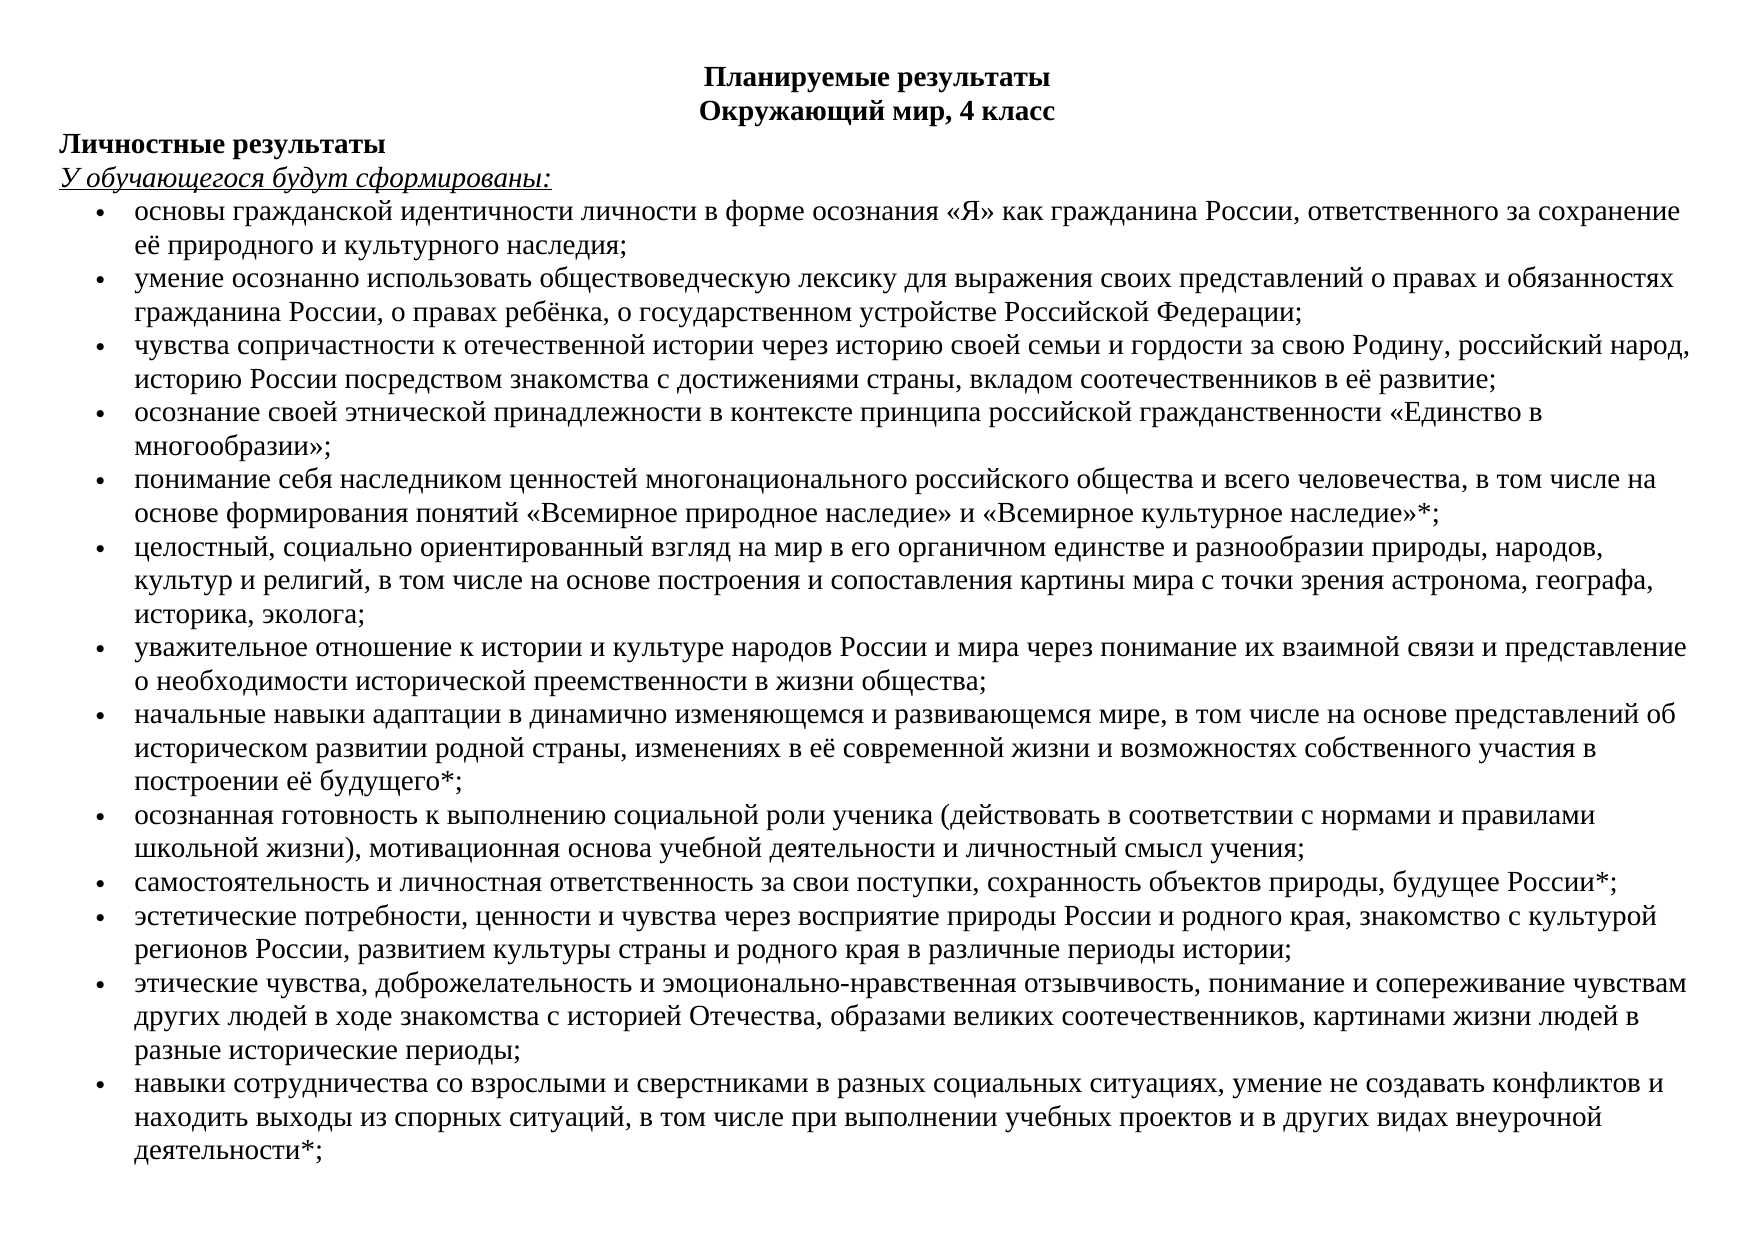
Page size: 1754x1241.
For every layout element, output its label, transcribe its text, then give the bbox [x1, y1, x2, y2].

list самостоятельность и личностная ответственность за свои поступки, сохранность объектов природы, будущее России*; [97, 864, 1695, 898]
list осознание своей этнической принадлежности в контексте принципа российской гражданственности «Единство в многообразии»; [97, 394, 1695, 462]
list осознанная готовность к выполнению социальной роли ученика (действовать в соответствии с нормами и правилами школьной жизни), мотивационная основа учебной деятельности и личностный смысл учения; [97, 797, 1695, 864]
list начальные навыки адаптации в динамично изменяющемся и развивающемся мире, в том числе на основе представлений об историческом развитии родной страны, изменениях в её современной жизни и возможностях собственного участия в построении её будущего*; [97, 696, 1695, 797]
text Окружающий мир, 4 класс [59, 93, 1695, 126]
list основы гражданской идентичности личности в форме осознания «Я» как гражданина России, ответственного за сохранение её природного и культурного наследия; [97, 193, 1695, 260]
list эстетические потребности, ценности и чувства через восприятие природы России и родного края, знакомство с культурой регионов России, развитием культуры страны и родного края в различные периоды истории; [97, 898, 1695, 965]
text Личностные результаты У обучающегося будут сформированы: [59, 126, 1695, 193]
list этические чувства, доброжелательность и эмоционально-нравственная отзывчивость, понимание и сопереживание чувствам других людей в ходе знакомства с историей Отечества, образами великих соотечественников, картинами жизни людей в разные исторические периоды; [97, 965, 1695, 1065]
list чувства сопричастности к отечественной истории через историю своей семьи и гордости за свою Родину, российский народ, историю России посредством знакомства с достижениями страны, вкладом соотечественников в её развитие; [97, 327, 1695, 394]
list умение осознанно использовать обществоведческую лексику для выражения своих представлений о правах и обязанностях гражданина России, о правах ребёнка, о государственном устройстве Российской Федерации; [97, 260, 1695, 327]
list уважительное отношение к истории и культуре народов России и мира через понимание их взаимной связи и представление о необходимости исторической преемственности в жизни общества; [97, 629, 1695, 696]
text Планируемые результаты [59, 59, 1695, 93]
list понимание себя наследником ценностей многонационального российского общества и всего человечества, в том числе на основе формирования понятий «Всемирное природное наследие» и «Всемирное культурное наследие»*; [97, 462, 1695, 529]
list навыки сотрудничества со взрослыми и сверстниками в разных социальных ситуациях, умение не создавать конфликтов и находить выходы из спорных ситуаций, в том числе при выполнении учебных проектов и в других видах внеурочной деятельности*; [97, 1065, 1695, 1166]
list целостный, социально ориентированный взгляд на мир в его органичном единстве и разнообразии природы, народов, культур и религий, в том числе на основе построения и сопоставления картины мира с точки зрения астронома, географа, историка, эколога; [97, 529, 1695, 629]
